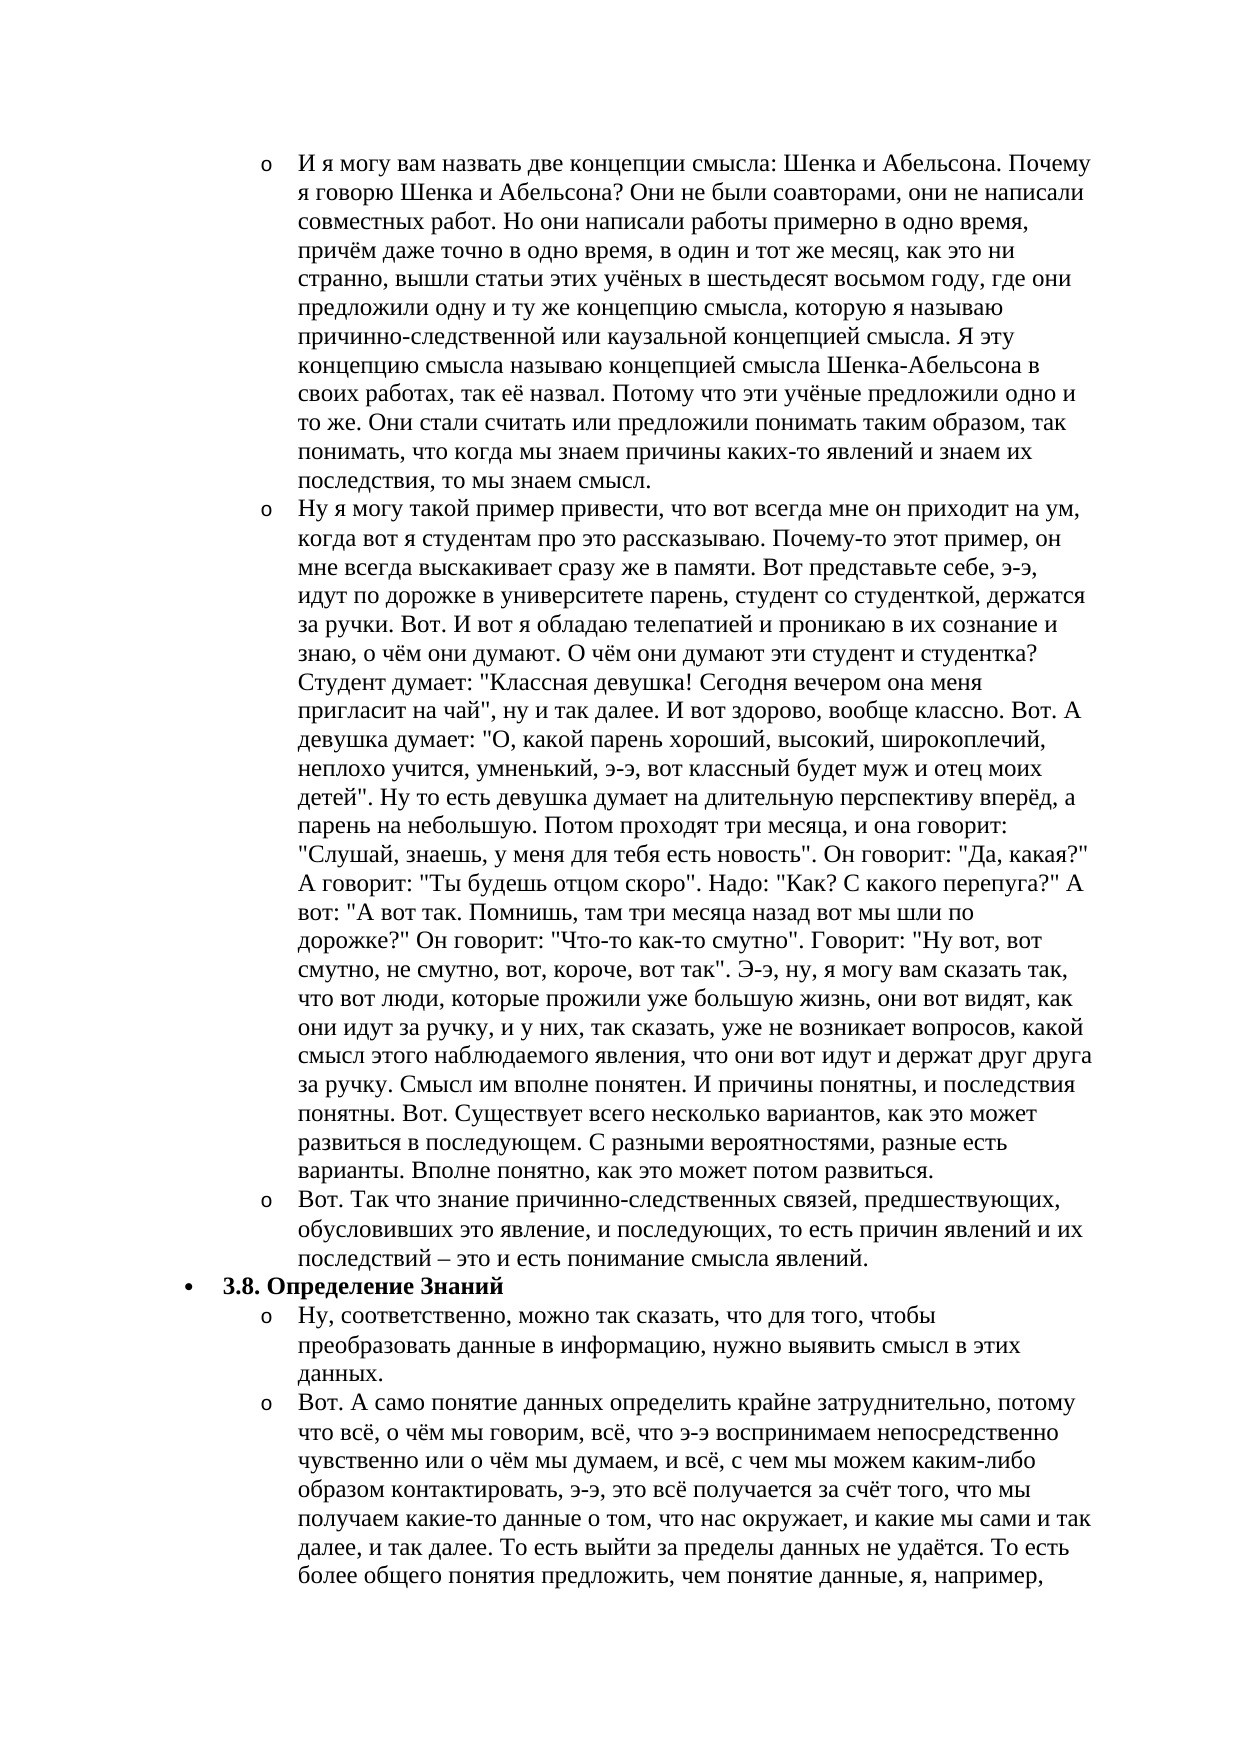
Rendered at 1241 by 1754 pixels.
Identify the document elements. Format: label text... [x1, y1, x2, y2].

list Вот. Так что знание причинно-следственных связей, предшествующих, обусловивших это явление, и последующих, то есть причин явлений и их последствий – это и есть понимание смысла явлений. [260, 1184, 1092, 1271]
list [260, 1387, 1092, 1589]
list Ну я могу такой пример привести, что вот всегда мне он приходит на ум, когда вот я студентам про это рассказываю. Почему-то этот пример, он мне всегда выскакивает сразу же в памяти. Вот представьте себе, э-э, идут по дорожке в университете парень, студент со студенткой, держатся за ручки. Вот. И вот я обладаю телепатией и проникаю в их сознание и знаю, о чём они думают. О чём они думают эти студент и студентка? Студент думает: "Классная девушка! Сегодня вечером она меня пригласит на чай", ну и так далее. И вот здорово, вообще классно. Вот. А девушка думает: "О, какой парень хороший, высокий, широкоплечий, неплохо учится, умненький, э-э, вот классный будет муж и отец моих детей". Ну то есть девушка думает на длительную перспективу вперёд, а парень на небольшую. Потом проходят три месяца, и она говорит: "Слушай, знаешь, у меня для тебя есть новость". Он говорит: "Да, какая?" А говорит: "Ты будешь отцом скоро". Надо: "Как? С какого перепуга?" А вот: "А вот так. Помнишь, там три месяца назад вот мы шли по дорожке?" Он говорит: "Что-то как-то смутно". Говорит: "Ну вот, вот смутно, не смутно, вот, короче, вот так". Э-э, ну, я могу вам сказать так, что вот люди, которые прожили уже большую жизнь, они вот видят, как они идут за ручку, и у них, так сказать, уже не возникает вопросов, какой смысл этого наблюдаемого явления, что они вот идут и держат друг друга за ручку. Смысл им вполне понятен. И причины понятны, и последствия понятны. Вот. Существует всего несколько вариантов, как это может развиться в последующем. С разными вероятностями, разные есть варианты. Вполне понятно, как это может потом развиться. [260, 493, 1092, 1184]
list И я могу вам назвать две концепции смысла: Шенка и Абельсона. Почему я говорю Шенка и Абельсона? Они не были соавторами, они не написали совместных работ. Но они написали работы примерно в одно время, причём даже точно в одно время, в один и тот же месяц, как это ни странно, вышли статьи этих учёных в шестьдесят восьмом году, где они предложили одну и ту же концепцию смысла, которую я называю причинно-следственной или каузальной концепцией смысла. Я эту концепцию смысла называю концепцией смысла Шенка-Абельсона в своих работах, так её назвал. Потому что эти учёные предложили одно и то же. Они стали считать или предложили понимать таким образом, так понимать, что когда мы знаем причины каких-то явлений и знаем их последствия, то мы знаем смысл. [260, 148, 1092, 493]
list 3.8. Определение Знаний [185, 1271, 1092, 1300]
list Ну, соответственно, можно так сказать, что для того, чтобы преобразовать данные в информацию, нужно выявить смысл в этих данных. [260, 1300, 1092, 1387]
